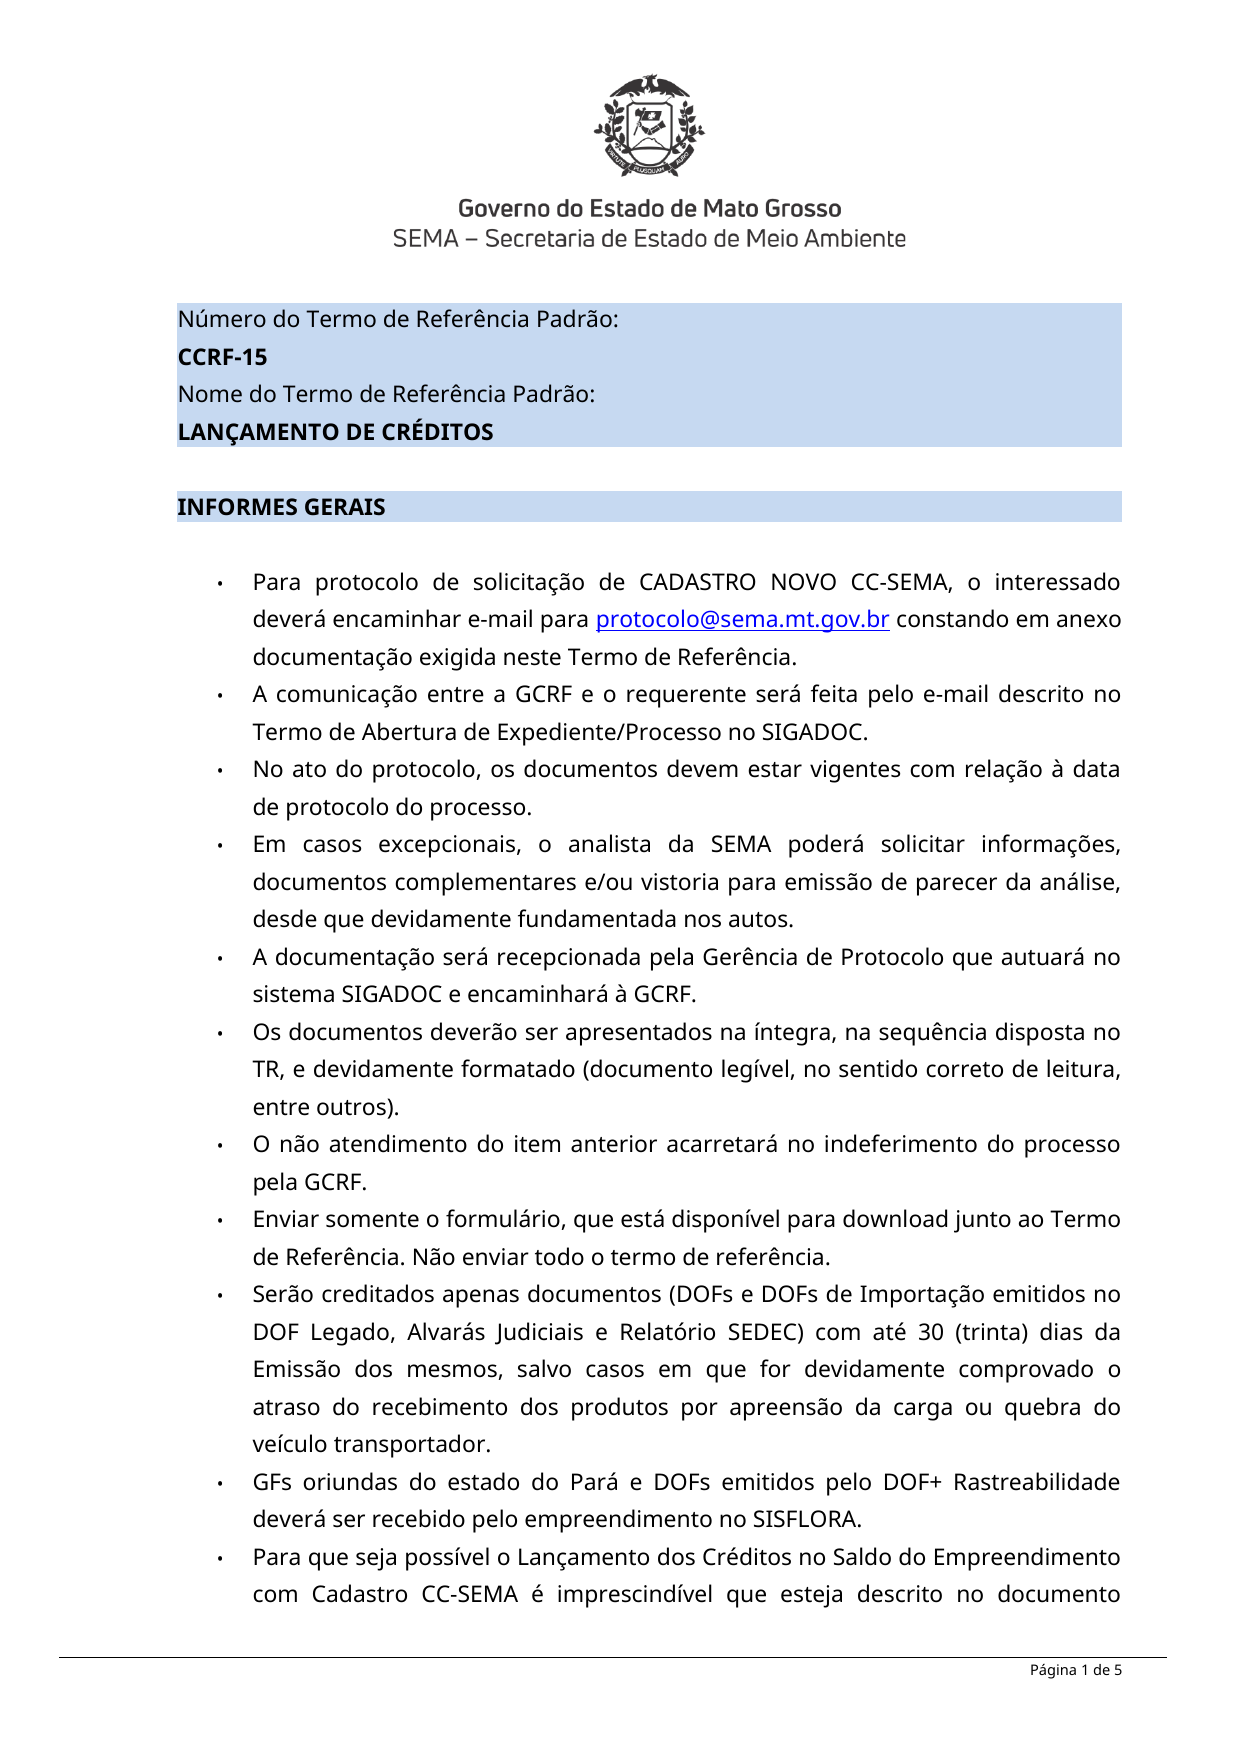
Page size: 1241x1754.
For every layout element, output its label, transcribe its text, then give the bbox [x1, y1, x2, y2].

list GFs oriundas do estado do Pará e DOFs emitidos pelo DOF+ Rastreabilidade deverá ser recebido pelo empreendimento no SISFLORA. [215, 1466, 1122, 1534]
list Serão creditados apenas documentos (DOFs e DOFs de Importação emitidos no DOF Legado, Alvarás Judiciais e Relatório SEDEC) com até 30 (trinta) dias da Emissão dos mesmos, salvo casos em que for devidamente comprovado o atraso do recebimento dos produtos por apreensão da carga ou quebra do veículo transportador. [215, 1278, 1122, 1459]
text INFORMES GERAIS [177, 491, 1122, 522]
picture [393, 73, 906, 247]
list No ato do protocolo, os documentos devem estar vigentes com relação à data de protocolo do processo. [215, 753, 1122, 822]
text CCRF-15 [177, 341, 1122, 372]
list Os documentos deverão ser apresentados na íntegra, na sequência disposta no TR, e devidamente formatado (documento legível, no sentido correto de leitura, entre outros). [215, 1016, 1122, 1122]
text Nome do Termo de Referência Padrão: [177, 378, 1122, 409]
text Número do Termo de Referência Padrão: [177, 303, 1122, 334]
list O não atendimento do item anterior acarretará no indeferimento do processo pela GCRF. [215, 1128, 1122, 1197]
text LANÇAMENTO DE CRÉDITOS [177, 416, 1122, 447]
list A documentação será recepcionada pela Gerência de Protocolo que autuará no sistema SIGADOC e encaminhará à GCRF. [215, 941, 1122, 1009]
list Para protocolo de solicitação de CADASTRO NOVO CC-SEMA, o interessado deverá encaminhar e-mail para protocolo@sema.mt.gov.br constando em anexo documentação exigida neste Termo de Referência. [215, 566, 1122, 672]
list A comunicação entre a GCRF e o requerente será feita pelo e-mail descrito no Termo de Abertura de Expediente/Processo no SIGADOC. [215, 678, 1122, 747]
list Enviar somente o formulário, que está disponível para download junto ao Termo de Referência. Não enviar todo o termo de referência. [215, 1203, 1122, 1272]
list Em casos excepcionais, o analista da SEMA poderá solicitar informações, documentos complementares e/ou vistoria para emissão de parecer da análise, desde que devidamente fundamentada nos autos. [215, 828, 1122, 934]
